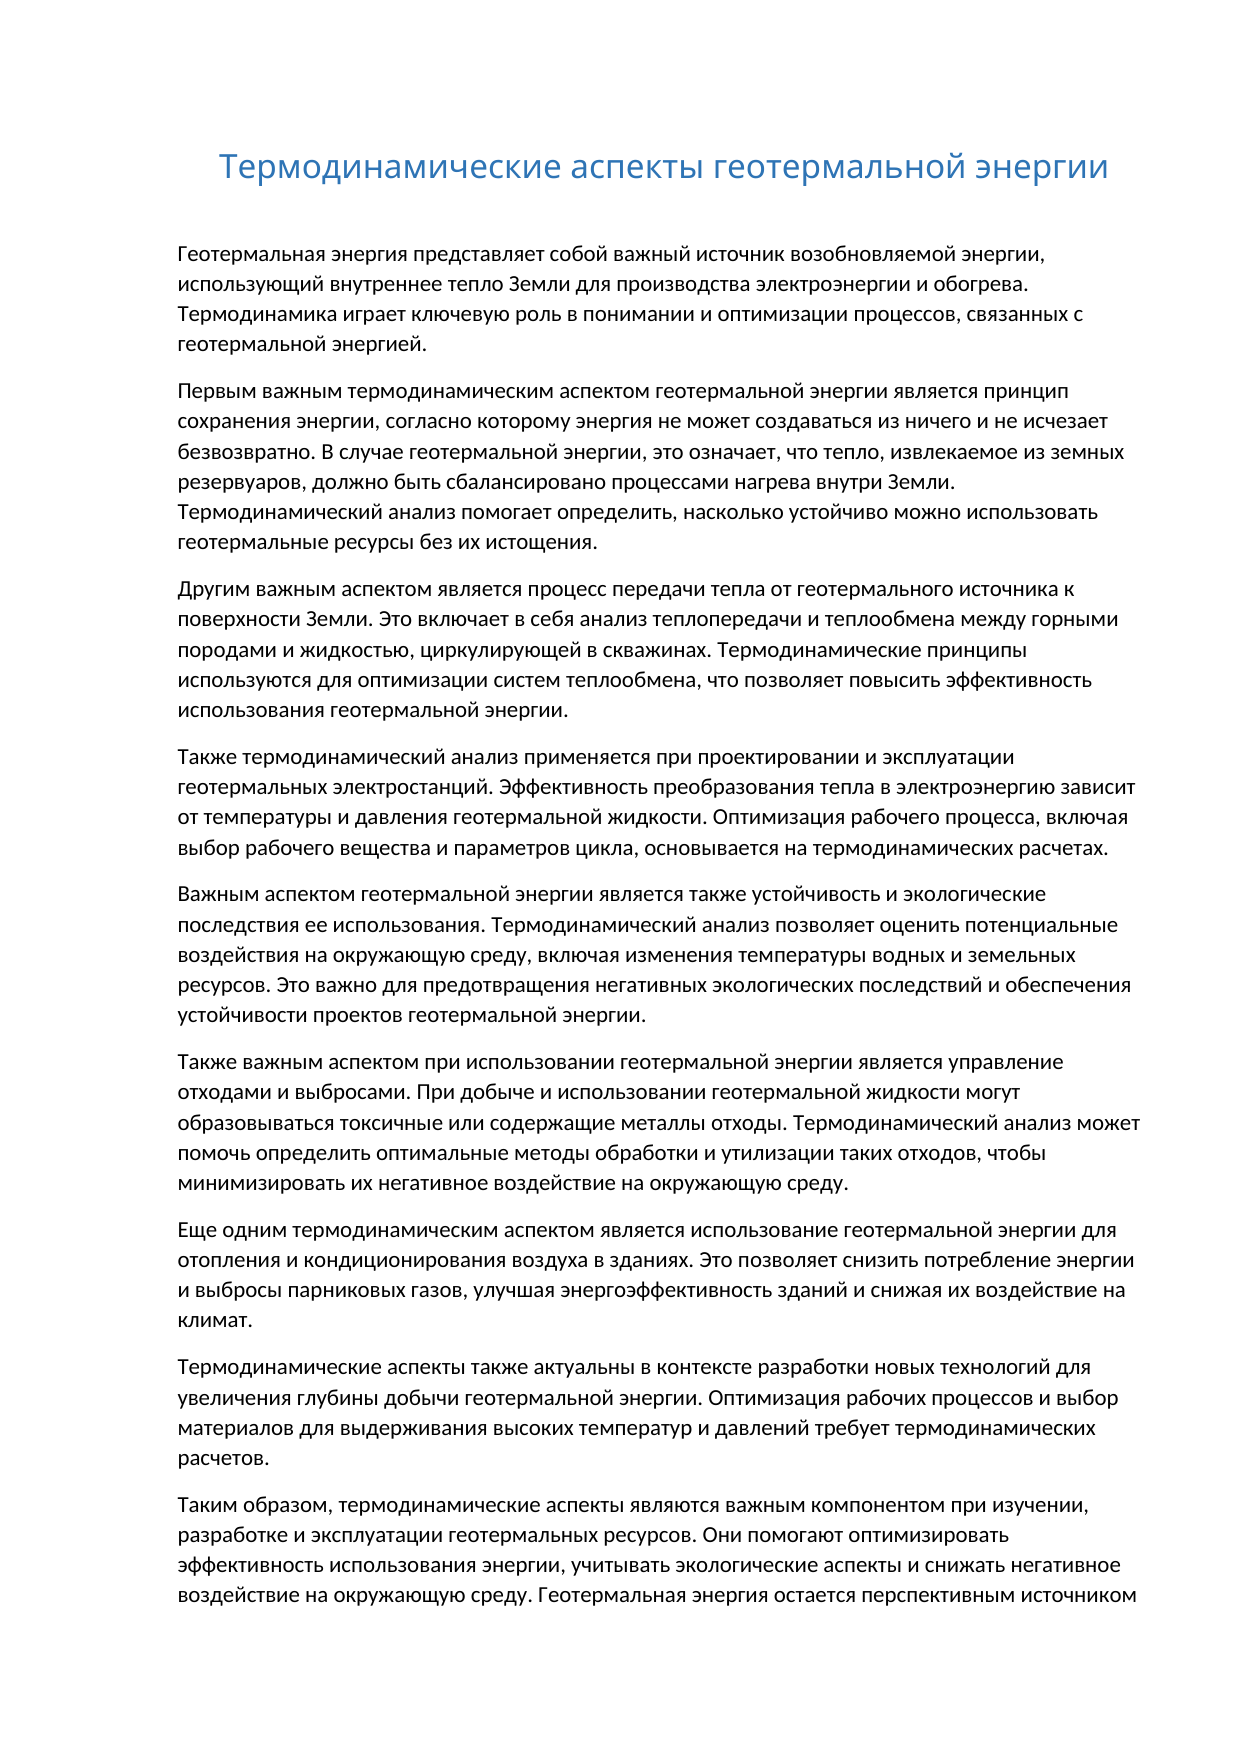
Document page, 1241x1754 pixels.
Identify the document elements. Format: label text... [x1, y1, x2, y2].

text Важным аспектом геотермальной энергии является также устойчивость и экологические последствия ее использования. Термодинамический анализ позволяет оценить потенциальные воздействия на окружающую среду, включая изменения температуры водных и земельных ресурсов. Это важно для предотвращения негативных экологических последствий и обеспечения устойчивости проектов геотермальной энергии. [177, 879, 1152, 1028]
subtitle Термодинамические аспекты геотермальной энергии [177, 143, 1152, 188]
text Геотермальная энергия представляет собой важный источник возобновляемой энергии, использующий внутреннее тепло Земли для производства электроэнергии и обогрева. Термодинамика играет ключевую роль в понимании и оптимизации процессов, связанных с геотермальной энергией. [177, 239, 1152, 358]
text Другим важным аспектом является процесс передачи тепла от геотермального источника к поверхности Земли. Это включает в себя анализ теплопередачи и теплообмена между горными породами и жидкостью, циркулирующей в скважинах. Термодинамические принципы используются для оптимизации систем теплообмена, что позволяет повысить эффективность использования геотермальной энергии. [177, 574, 1152, 723]
text Первым важным термодинамическим аспектом геотермальной энергии является принцип сохранения энергии, согласно которому энергия не может создаваться из ничего и не исчезает безвозвратно. В случае геотермальной энергии, это означает, что тепло, извлекаемое из земных резервуаров, должно быть сбалансировано процессами нагрева внутри Земли. Термодинамический анализ помогает определить, насколько устойчиво можно использовать геотермальные ресурсы без их истощения. [177, 376, 1152, 556]
text Еще одним термодинамическим аспектом является использование геотермальной энергии для отопления и кондиционирования воздуха в зданиях. Это позволяет снизить потребление энергии и выбросы парниковых газов, улучшая энергоэффективность зданий и снижая их воздействие на климат. [177, 1215, 1152, 1334]
text Термодинамические аспекты также актуальны в контексте разработки новых технологий для увеличения глубины добычи геотермальной энергии. Оптимизация рабочих процессов и выбор материалов для выдерживания высоких температур и давлений требует термодинамических расчетов. [177, 1352, 1152, 1471]
text Также термодинамический анализ применяется при проектировании и эксплуатации геотермальных электростанций. Эффективность преобразования тепла в электроэнергию зависит от температуры и давления геотермальной жидкости. Оптимизация рабочего процесса, включая выбор рабочего вещества и параметров цикла, основывается на термодинамических расчетах. [177, 742, 1152, 861]
text Также важным аспектом при использовании геотермальной энергии является управление отходами и выбросами. При добыче и использовании геотермальной жидкости могут образовываться токсичные или содержащие металлы отходы. Термодинамический анализ может помочь определить оптимальные методы обработки и утилизации таких отходов, чтобы минимизировать их негативное воздействие на окружающую среду. [177, 1047, 1152, 1196]
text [177, 1490, 1152, 1609]
